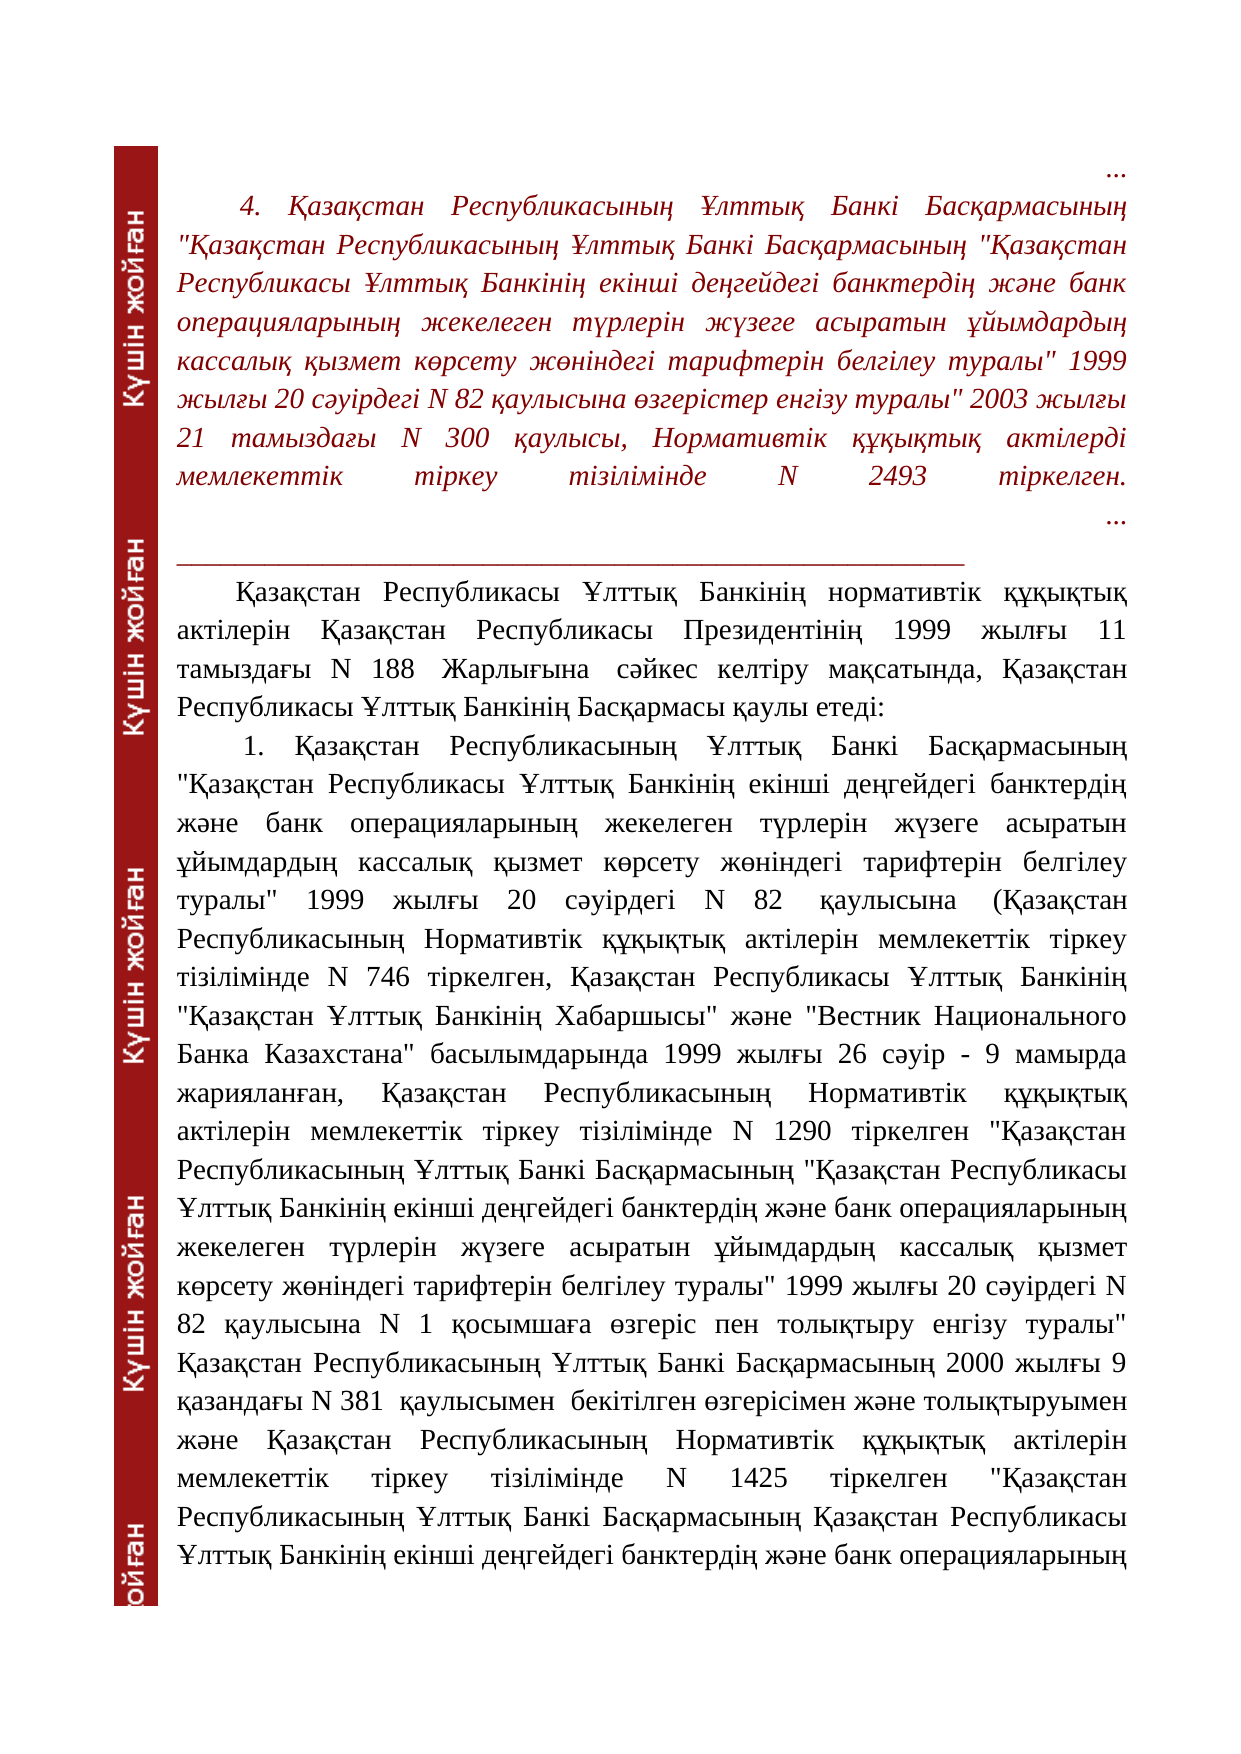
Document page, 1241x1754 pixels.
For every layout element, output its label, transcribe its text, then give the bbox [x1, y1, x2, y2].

text Қазақстан Республикасы Ұлттық Банкінің нормативтік құқықтық актілерін Қазақстан Республикасы Президентінің 1999 жылғы 11 тамыздағы N 188 Жарлығына сәйкес келтіру мақсатында, Қазақстан Республикасы Ұлттық Банкінің Басқармасы қаулы етеді: [112, 574, 1128, 723]
text ... 4. Қазақстан Республикасының Ұлттық Банкі Басқармасының "Қазақстан Республикасының Ұлттық Банкі Басқармасының "Қазақстан Республикасы Ұлттық Банкінің екінші деңгейдегі банктердің және банк операцияларының жекелеген түрлерін жүзеге асыратын ұйымдардың кассалық қызмет көрсету жөніндегі тарифтерін белгілеу туралы" 1999 жылғы 20 сәуірдегі N 82 қаулысына өзгерістер енгізу туралы" 2003 жылғы 21 тамыздағы N 300 қаулысы, Нормативтік құқықтық актілерді мемлекеттік тіркеу тізілімінде N 2493 тіркелген. ... ______________________________________________________ [112, 150, 1128, 569]
picture [114, 569, 158, 574]
picture [114, 1571, 158, 1606]
picture [114, 146, 158, 150]
picture [114, 723, 158, 728]
